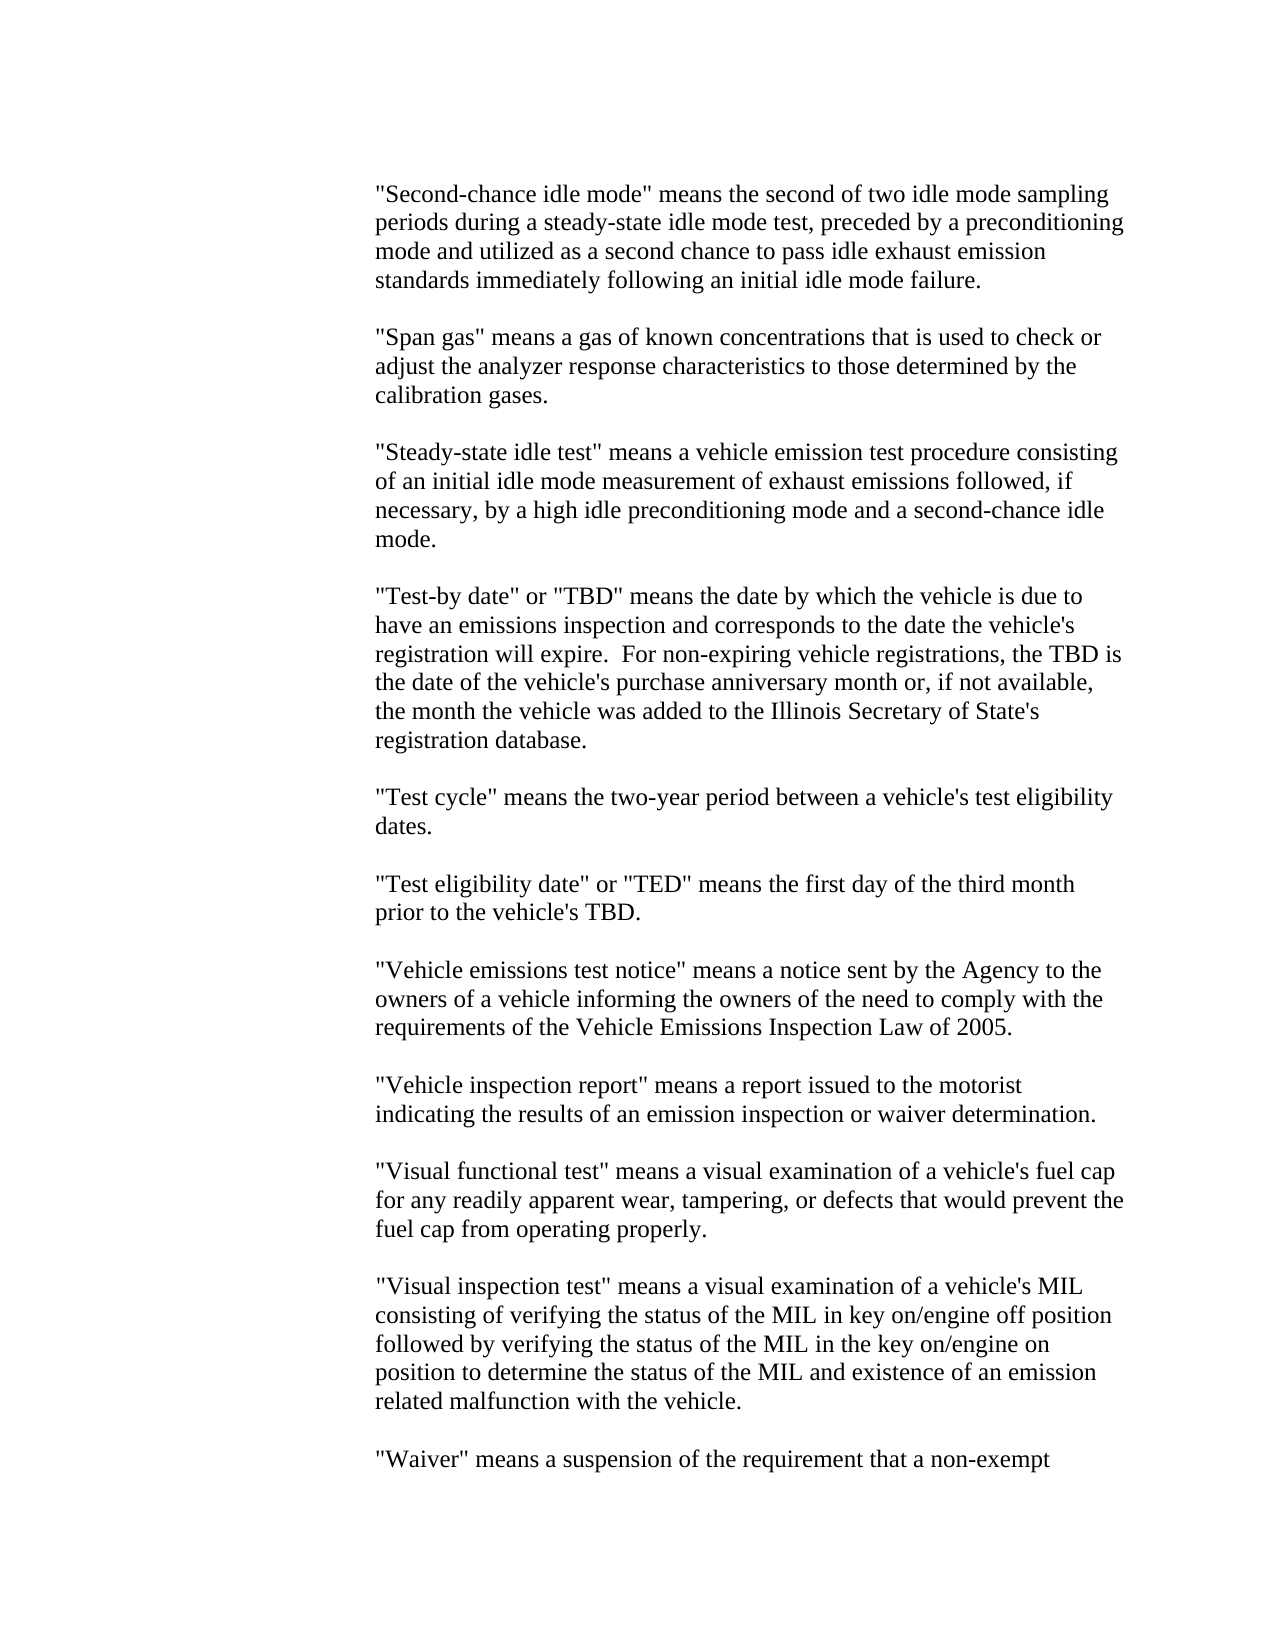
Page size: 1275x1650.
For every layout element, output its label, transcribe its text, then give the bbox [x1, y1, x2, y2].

text "Test-by date" or "TBD" means the date by which the vehicle is due to have an emissions inspection and corresponds to the date the vehicle's registration will expire. For non-expiring vehicle registrations, the TBD is the date of the vehicle's purchase anniversary month or, if not available, the month the vehicle was added to the Illinois Secretary of State's registration database. [375, 581, 1125, 754]
text "Visual inspection test" means a visual examination of a vehicle's MIL consisting of verifying the status of the MIL in key on/engine off position followed by verifying the status of the MIL in the key on/engine on position to determine the status of the MIL and existence of an emission related malfunction with the vehicle. [375, 1271, 1125, 1415]
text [300, 1444, 1125, 1472]
text "Span gas" means a gas of known concentrations that is used to check or adjust the analyzer response characteristics to those determined by the calibration gases. [300, 322, 1125, 409]
text "Second-chance idle mode" means the second of two idle mode sampling periods during a steady-state idle mode test, preceded by a preconditioning mode and utilized as a second chance to pass idle exhaust emission standards immediately following an initial idle mode failure. [300, 179, 1125, 294]
text "Steady-state idle test" means a vehicle emission test procedure consisting of an initial idle mode measurement of exhaust emissions followed, if necessary, by a high idle preconditioning mode and a second-chance idle mode. [300, 437, 1125, 552]
text "Visual functional test" means a visual examination of a vehicle's fuel cap for any readily apparent wear, tampering, or defects that would prevent the fuel cap from operating properly. [300, 1156, 1125, 1242]
text "Vehicle emissions test notice" means a notice sent by the Agency to the owners of a vehicle informing the owners of the need to comply with the requirements of the Vehicle Emissions Inspection Law of 2005. [375, 955, 1125, 1041]
text "Test cycle" means the two-year period between a vehicle's test eligibility dates. [300, 782, 1125, 840]
text "Test eligibility date" or "TED" means the first day of the third month prior to the vehicle's TBD. [375, 869, 1125, 926]
text "Vehicle inspection report" means a report issued to the motorist indicating the results of an emission inspection or waiver determination. [300, 1070, 1125, 1127]
